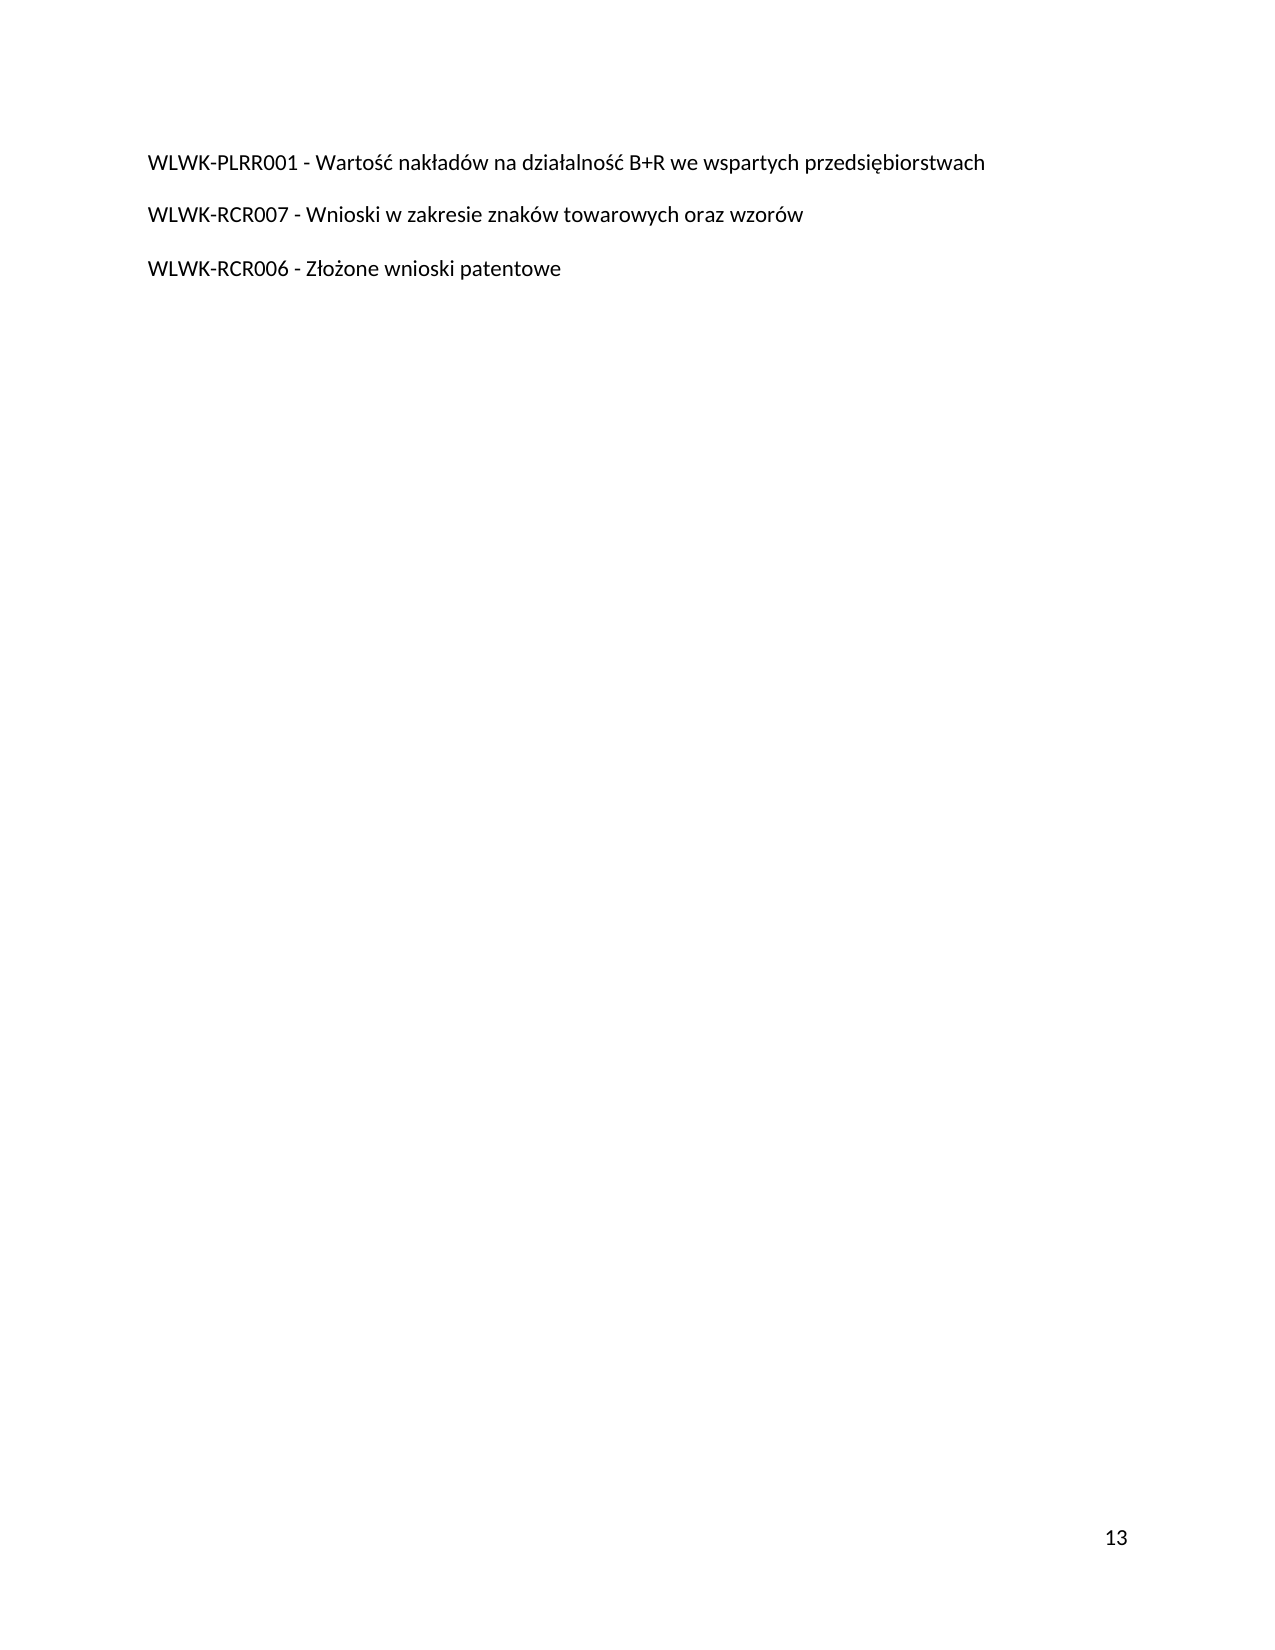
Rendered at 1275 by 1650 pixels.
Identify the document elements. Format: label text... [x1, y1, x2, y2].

text WLWK-RCR007 - Wnioski w zakresie znaków towarowych oraz wzorów [148, 201, 1127, 229]
text WLWK-RCR006 - Złożone wnioski patentowe [148, 254, 1127, 282]
text WLWK-PLRR001 - Wartość nakładów na działalność B+R we wspartych przedsiębiorstwach [148, 148, 1127, 176]
